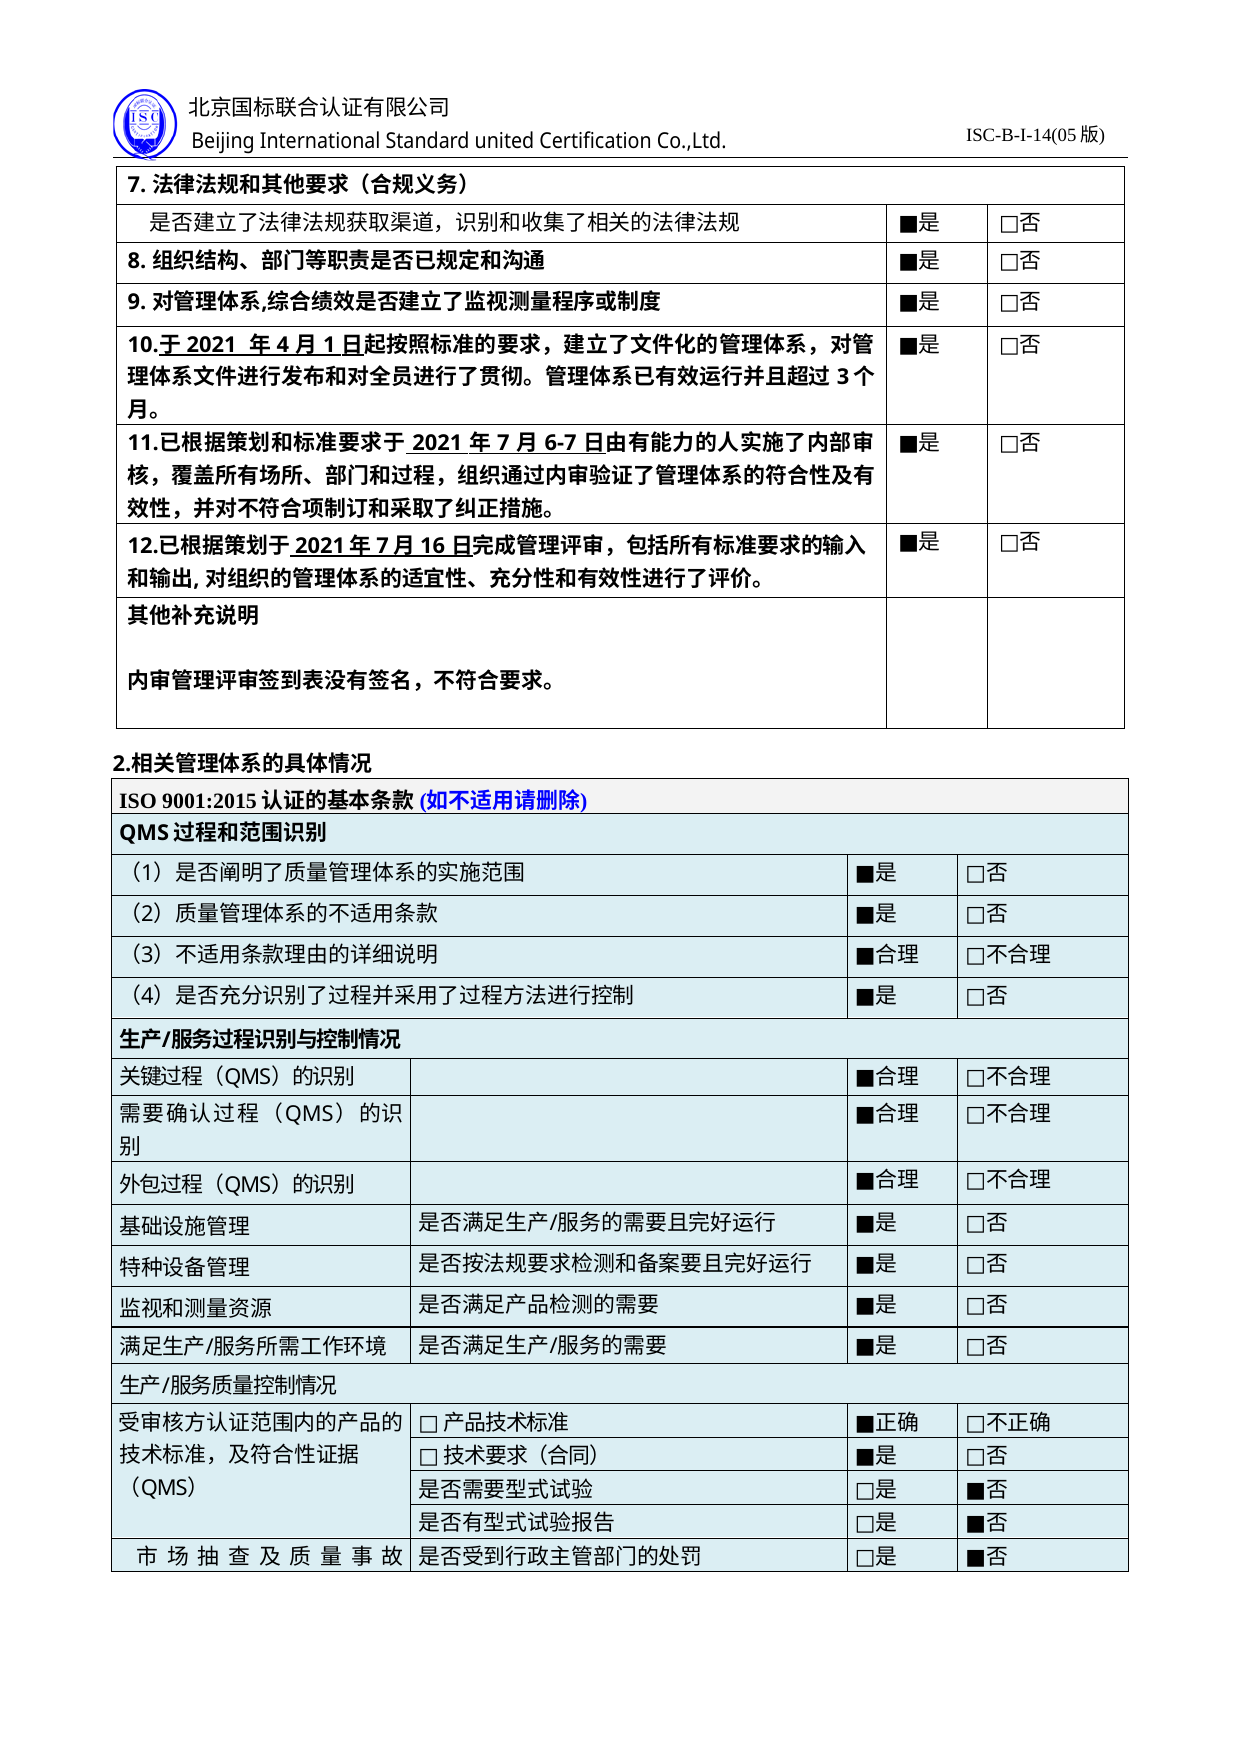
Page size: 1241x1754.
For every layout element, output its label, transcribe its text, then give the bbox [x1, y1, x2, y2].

table_cell [411, 1059, 847, 1095]
table_cell ■是 [887, 284, 987, 326]
table_cell （2）质量管理体系的不适用条款 [112, 896, 847, 936]
table_cell 外包过程（QMS）的识别 [112, 1162, 410, 1204]
table_cell 受审核方认证范围内的产品的技术标准，及符合性证据 （QMS） [112, 1404, 410, 1537]
table_cell □ 产品技术标准 [411, 1404, 847, 1437]
table_cell ■是 [887, 327, 987, 424]
table_cell ■是 [887, 205, 987, 242]
table_cell [411, 1162, 847, 1204]
table_cell ■是 [848, 1246, 957, 1286]
table_cell ■合理 [848, 1096, 957, 1161]
table_cell ■是 [848, 896, 957, 936]
table_cell ■是 [848, 1328, 957, 1363]
table_cell （1）是否阐明了质量管理体系的实施范围 [112, 855, 847, 895]
table_cell QMS过程和范围识别 [112, 814, 1128, 854]
table_cell □是 [848, 1505, 957, 1537]
table_cell 生产/服务质量控制情况 [112, 1364, 1128, 1403]
table_cell □否 [958, 1438, 1128, 1470]
table_cell [988, 598, 1124, 728]
table_cell □否 [958, 896, 1128, 936]
table_cell □否 [958, 1205, 1128, 1245]
table_cell ■合理 [848, 937, 957, 977]
table_cell ■是 [848, 1438, 957, 1470]
table_cell 是否按法规要求检测和备案要且完好运行 [411, 1246, 847, 1286]
table_cell 其他补充说明 内审管理评审签到表没有签名，不符合要求。 [117, 598, 886, 728]
table_cell □否 [988, 284, 1124, 326]
table_cell 基础设施管理 [112, 1205, 410, 1245]
table_cell 对管理体系,综合绩效是否建立了监视测量程序或制度 [117, 284, 886, 326]
table_cell 12.已根据策划于 2021年 7月 16 日完成管理评审，包括所有标准要求的输入和输出, 对组织的管理体系的适宜性、充分性和有效性进行了评价。 [117, 524, 886, 597]
table_cell （4）是否充分识别了过程并采用了过程方法进行控制 [112, 978, 847, 1017]
table_cell □不合理 [958, 937, 1128, 977]
table_cell □否 [958, 978, 1128, 1017]
table_cell ■否 [958, 1539, 1128, 1571]
table_cell 生产/服务过程识别与控制情况 [112, 1019, 1128, 1058]
table_cell □不合理 [958, 1059, 1128, 1095]
table_cell □否 [958, 1246, 1128, 1286]
table_cell □否 [988, 243, 1124, 283]
picture [112, 89, 180, 161]
table_cell 11.已根据策划和标准要求于 2021 年 7 月 6-7 日由有能力的人实施了内部审核，覆盖所有场所、部门和过程，组织通过内审验证了管理体系的符合性及有效性，并对不符合项制订和采取了纠正措施。 [117, 425, 886, 523]
table_cell □是 [848, 1539, 957, 1571]
table_cell ■合理 [848, 1162, 957, 1204]
table_cell ■是 [887, 524, 987, 597]
table_cell ■是 [848, 1205, 957, 1245]
table_cell ■是 [848, 1287, 957, 1326]
table_cell 是否满足生产/服务的需要 [411, 1328, 847, 1363]
table_cell 8. 组织结构、部门等职责是否已规定和沟通 [117, 243, 886, 283]
table_cell ■是 [848, 855, 957, 895]
table_cell 关键过程（QMS）的识别 [112, 1059, 410, 1095]
table_cell □否 [988, 327, 1124, 424]
text 2.相关管理体系的具体情况 [112, 745, 1128, 778]
table_cell ■是 [887, 243, 987, 283]
table_cell 满足生产/服务所需工作环境 [112, 1328, 410, 1363]
table_cell 是否有型式试验报告 [411, 1505, 847, 1537]
table_cell □不合理 [958, 1096, 1128, 1161]
table_cell □否 [988, 524, 1124, 597]
table_cell 是否建立了法律法规获取渠道，识别和收集了相关的法律法规 [117, 205, 886, 242]
table_cell □ 技术要求（合同） [411, 1438, 847, 1470]
table_cell ■正确 [848, 1404, 957, 1437]
table_cell 是否满足产品检测的需要 [411, 1287, 847, 1326]
table_cell □否 [958, 1287, 1128, 1326]
table_cell ■否 [958, 1505, 1128, 1537]
table_cell ■否 [958, 1471, 1128, 1504]
table_cell [887, 598, 987, 728]
table_cell □否 [988, 205, 1124, 242]
table_cell 10.于 2021 年 4 月 1 日起按照标准的要求，建立了文件化的管理体系，对管理体系文件进行发布和对全员进行了贯彻。管理体系已有效运行并且超过3个月。 [117, 327, 886, 424]
table_cell [411, 1096, 847, 1161]
table_cell □不合理 [958, 1162, 1128, 1204]
table_cell □否 [958, 855, 1128, 895]
table_cell 需要确认过程（QMS）的识别 [112, 1096, 410, 1161]
table_cell 特种设备管理 [112, 1246, 410, 1286]
table_cell □否 [988, 425, 1124, 523]
table_cell 是否受到行政主管部门的处罚 [411, 1539, 847, 1571]
table_cell 7. 法律法规和其他要求（合规义务） [117, 167, 1124, 204]
table_cell （3）不适用条款理由的详细说明 [112, 937, 847, 977]
table_cell □是 [848, 1471, 957, 1504]
table_cell 是否满足生产/服务的需要且完好运行 [411, 1205, 847, 1245]
table_cell 市场抽查及质量事故（QMS） [112, 1539, 410, 1571]
table_cell ■是 [887, 425, 987, 523]
table_cell 是否需要型式试验 [411, 1471, 847, 1504]
table_cell 监视和测量资源 [112, 1287, 410, 1326]
table_cell ■合理 [848, 1059, 957, 1095]
table_cell □否 [958, 1328, 1128, 1363]
table_cell ■是 [848, 978, 957, 1017]
table_cell □不正确 [958, 1404, 1128, 1437]
table_header ISO 9001:2015认证的基本条款 (如不适用请删除) [112, 779, 1128, 813]
